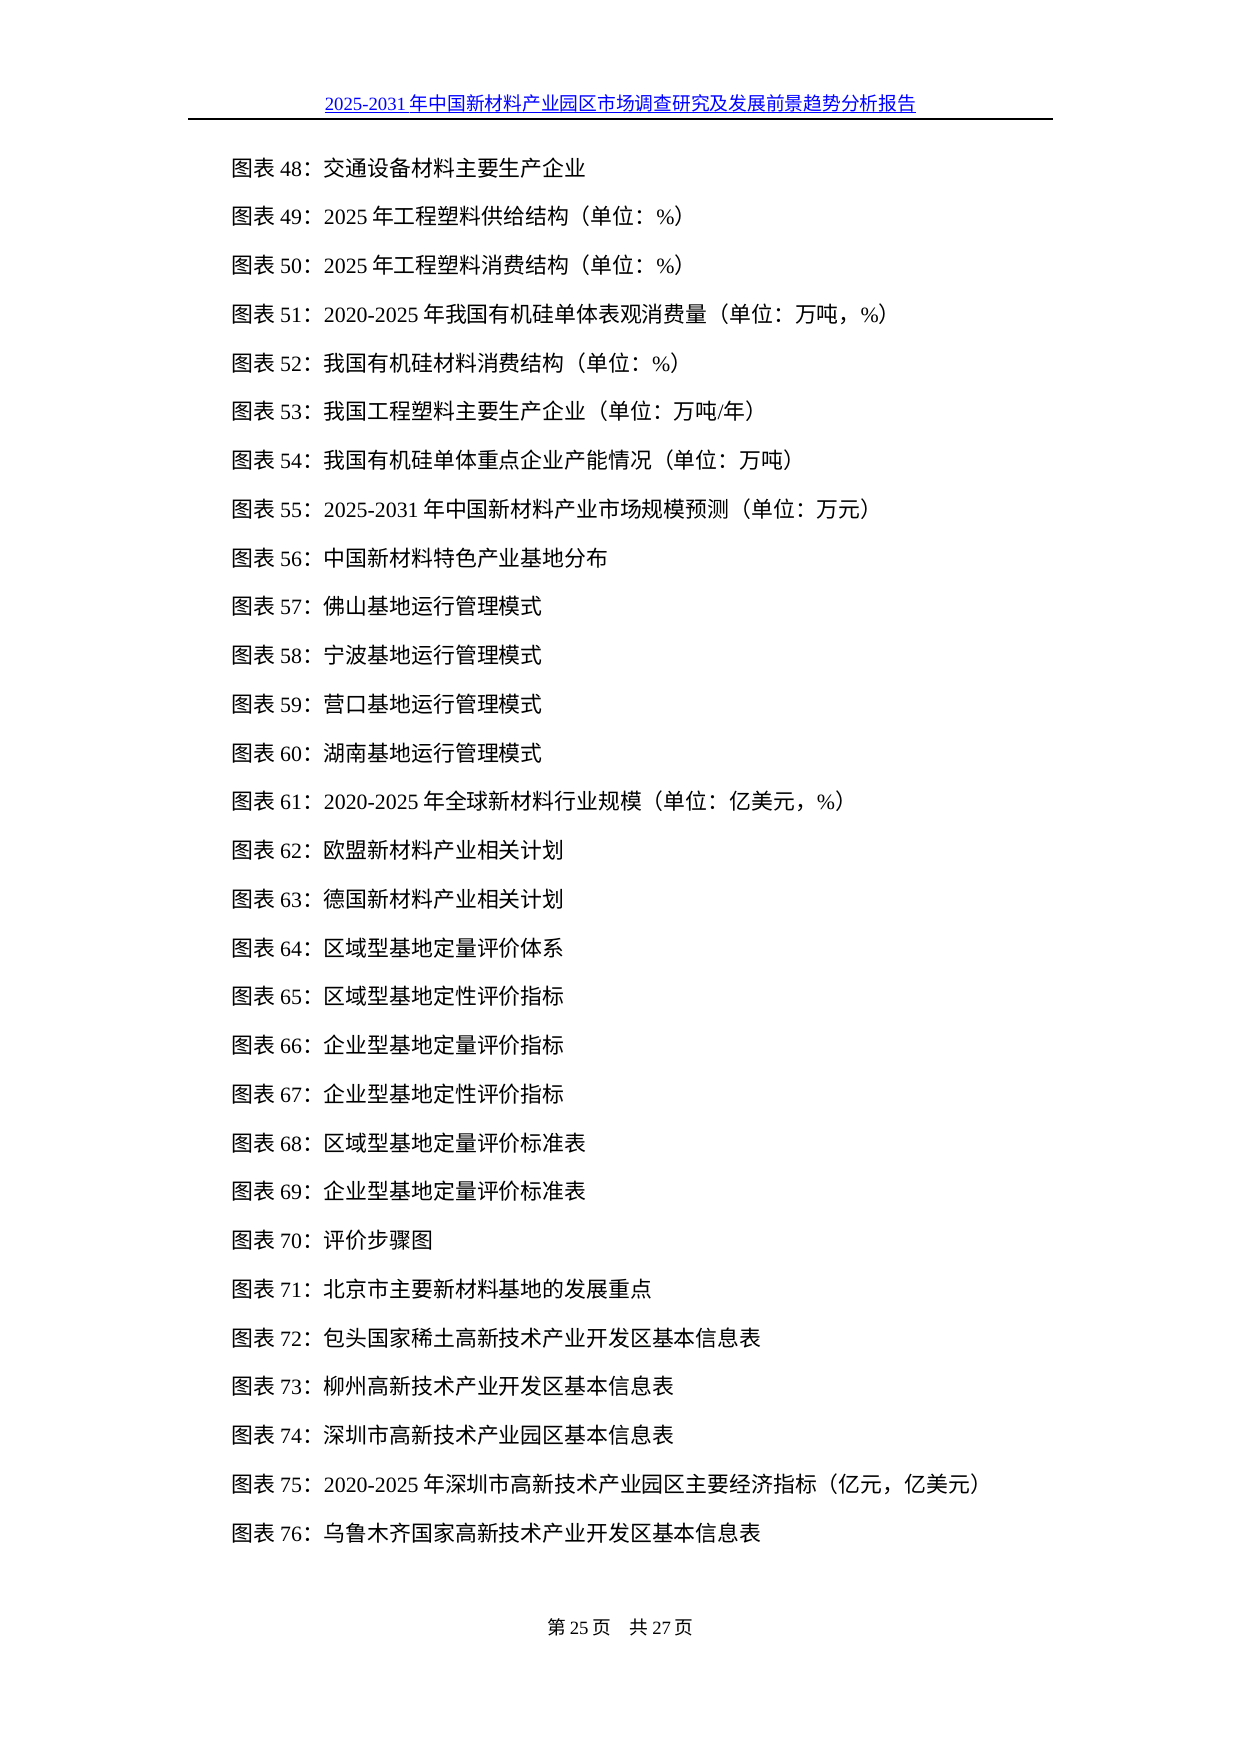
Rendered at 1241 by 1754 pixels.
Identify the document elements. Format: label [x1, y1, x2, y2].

text [187, 150, 1053, 1548]
